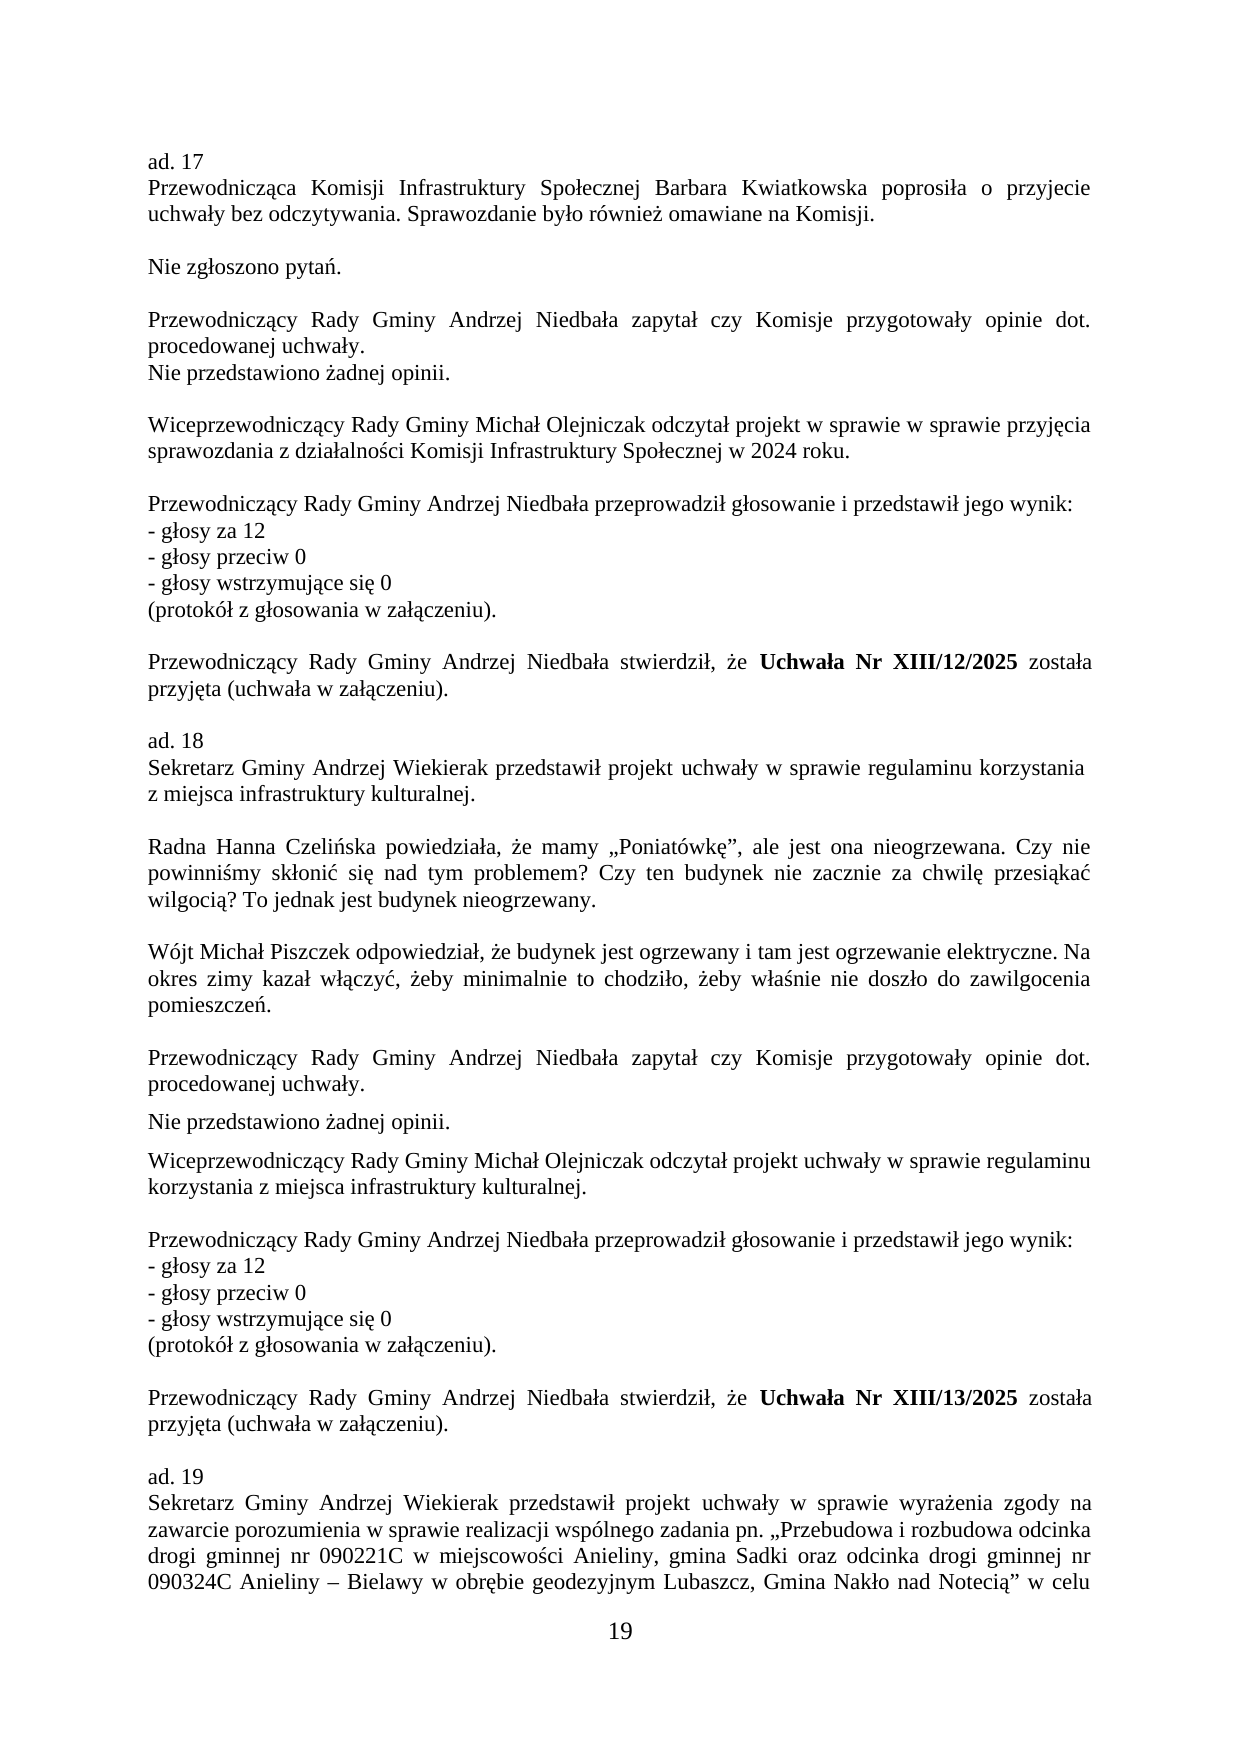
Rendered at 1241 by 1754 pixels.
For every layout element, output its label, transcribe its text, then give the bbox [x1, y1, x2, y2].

text Przewodniczący Rady Gminy Andrzej Niedbała przeprowadził głosowanie i przedstawił jego wynik: [148, 1226, 1092, 1252]
text Nie zgłoszono pytań. [148, 253, 1092, 279]
text - głosy za 12 [148, 517, 1092, 543]
text Przewodniczący Rady Gminy Andrzej Niedbała przeprowadził głosowanie i przedstawił jego wynik: [148, 490, 1092, 517]
text ad. 18 [148, 727, 1092, 754]
text Wójt Michał Piszczek odpowiedział, że budynek jest ogrzewany i tam jest ogrzewanie elektryczne. Na okres zimy kazał włączyć, żeby minimalnie to chodziło, żeby właśnie nie doszło do zawilgocenia pomieszczeń. [148, 938, 1092, 1017]
text ad. 19 [148, 1463, 1092, 1489]
text Przewodniczący Rady Gminy Andrzej Niedbała stwierdził, że Uchwała Nr XIII/13/2025 została przyjęta (uchwała w załączeniu). [148, 1384, 1092, 1437]
text - głosy wstrzymujące się 0 [148, 1305, 1092, 1331]
text (protokół z głosowania w załączeniu). [148, 596, 1092, 622]
text Sekretarz Gminy Andrzej Wiekierak przedstawił projekt uchwały w sprawie regulaminu korzystania z miejsca infrastruktury kulturalnej. [148, 754, 1092, 807]
text Wiceprzewodniczący Rady Gminy Michał Olejniczak odczytał projekt w sprawie w sprawie przyjęcia sprawozdania z działalności Komisji Infrastruktury Społecznej w 2024 roku. [148, 411, 1092, 464]
text - głosy wstrzymujące się 0 [148, 569, 1092, 596]
text Przewodniczący Rady Gminy Andrzej Niedbała zapytał czy Komisje przygotowały opinie dot. procedowanej uchwały. [148, 306, 1092, 358]
text Przewodnicząca Komisji Infrastruktury Społecznej Barbara Kwiatkowska poprosiła o przyjecie uchwały bez odczytywania. Sprawozdanie było również omawiane na Komisji. [148, 174, 1092, 227]
text Wiceprzewodniczący Rady Gminy Michał Olejniczak odczytał projekt uchwały w sprawie regulaminu korzystania z miejsca infrastruktury kulturalnej. [148, 1147, 1092, 1199]
text Nie przedstawiono żadnej opinii. [148, 1108, 1092, 1135]
text (protokół z głosowania w załączeniu). [148, 1331, 1092, 1358]
text Przewodniczący Rady Gminy Andrzej Niedbała stwierdził, że Uchwała Nr XIII/12/2025 została przyjęta (uchwała w załączeniu). [148, 648, 1092, 701]
text - głosy przeciw 0 [148, 543, 1092, 569]
text - głosy za 12 [148, 1252, 1092, 1278]
text Przewodniczący Rady Gminy Andrzej Niedbała zapytał czy Komisje przygotowały opinie dot. procedowanej uchwały. [148, 1044, 1092, 1096]
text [148, 1489, 1092, 1595]
text Nie przedstawiono żadnej opinii. [148, 358, 1092, 385]
text Radna Hanna Czelińska powiedziała, że mamy „Poniatówkę”, ale jest ona nieogrzewana. Czy nie powinniśmy skłonić się nad tym problemem? Czy ten budynek nie zacznie za chwilę przesiąkać wilgocią? To jednak jest budynek nieogrzewany. [148, 833, 1092, 912]
text ad. 17 [148, 148, 1092, 174]
text - głosy przeciw 0 [148, 1278, 1092, 1305]
